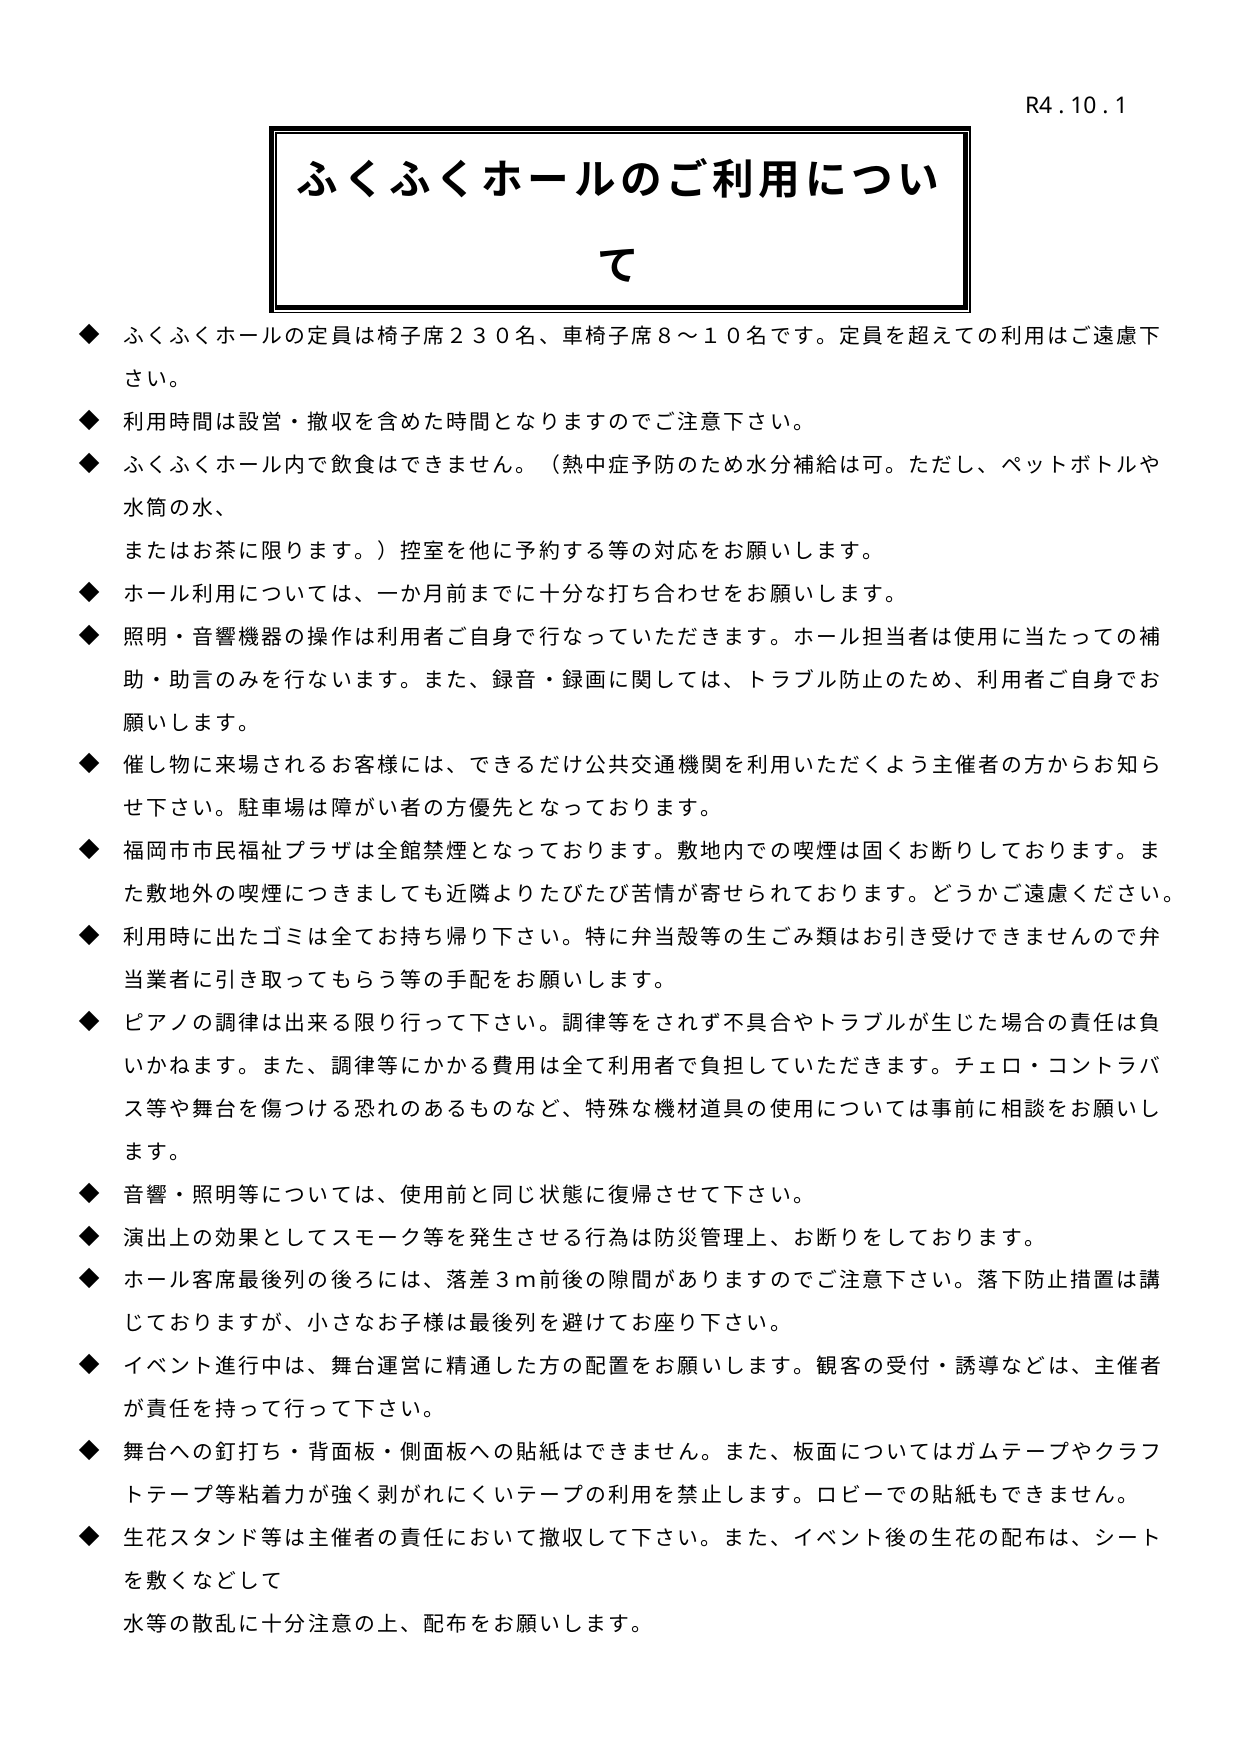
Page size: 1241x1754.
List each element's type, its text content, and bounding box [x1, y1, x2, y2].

list 演出上の効果としてスモーク等を発生させる行為は防災管理上、お断りをしております。 [77, 1214, 1163, 1257]
text またはお茶に限ります。）控室を他に予約する等の対応をお願いします。 [120, 528, 1163, 571]
list 利用時間は設営・撤収を含めた時間となりますのでご注意下さい。 [77, 399, 1163, 442]
list 利用時に出たゴミは全てお持ち帰り下さい。特に弁当殻等の生ごみ類はお引き受けできませんので弁当業者に引き取ってもらう等の手配をお願いします。 [77, 914, 1163, 1000]
list 催し物に来場されるお客様には、できるだけ公共交通機関を利用いただくよう主催者の方からお知らせ下さい。駐車場は障がい者の方優先となっております。 [77, 742, 1163, 828]
text R4 . 10 . 1 [77, 83, 1163, 126]
list 生花スタンド等は主催者の責任において撤収して下さい。また、イベント後の生花の配布は、シートを敷くなどして [77, 1515, 1163, 1601]
list 舞台への釘打ち・背面板・側面板への貼紙はできません。また、板面についてはガムテープやクラフトテープ等粘着力が強く剥がれにくいテープの利用を禁止します。ロビーでの貼紙もできません。 [77, 1429, 1163, 1515]
list 音響・照明等については、使用前と同じ状態に復帰させて下さい。 [77, 1172, 1163, 1214]
list 照明・音響機器の操作は利用者ご自身で行なっていただきます。ホール担当者は使用に当たっての補助・助言のみを行ないます。また、録音・録画に関しては、トラブル防止のため、利用者ご自身でお願いします。 [77, 614, 1163, 742]
table_header ふくふくホールのご利用について [277, 134, 963, 305]
list ピアノの調律は出来る限り行って下さい。調律等をされず不具合やトラブルが生じた場合の責任は負いかねます。また、調律等にかかる費用は全て利用者で負担していただきます。チェロ・コントラバス等や舞台を傷つける恐れのあるものなど、特殊な機材道具の使用については事前に相談をお願いします。 [77, 1000, 1163, 1172]
list ホール客席最後列の後ろには、落差３ｍ前後の隙間がありますのでご注意下さい。落下防止措置は講じておりますが、小さなお子様は最後列を避けてお座り下さい。 [77, 1257, 1163, 1343]
list 福岡市市民福祉プラザは全館禁煙となっております。敷地内での喫煙は固くお断りしております。また敷地外の喫煙につきましても近隣よりたびたび苦情が寄せられております。どうかご遠慮ください。 [77, 828, 1163, 914]
list ふくふくホール内で飲食はできません。（熱中症予防のため水分補給は可。ただし、ペットボトルや水筒の水、 [77, 442, 1163, 528]
list ホール利用については、一か月前までに十分な打ち合わせをお願いします。 [77, 571, 1163, 614]
list イベント進行中は、舞台運営に精通した方の配置をお願いします。観客の受付・誘導などは、主催者が責任を持って行って下さい。 [77, 1343, 1163, 1429]
text 水等の散乱に十分注意の上、配布をお願いします。 [120, 1601, 1163, 1644]
list ふくふくホールの定員は椅子席２３０名、車椅子席８～１０名です。定員を超えての利用はご遠慮下さい。 [77, 313, 1163, 399]
